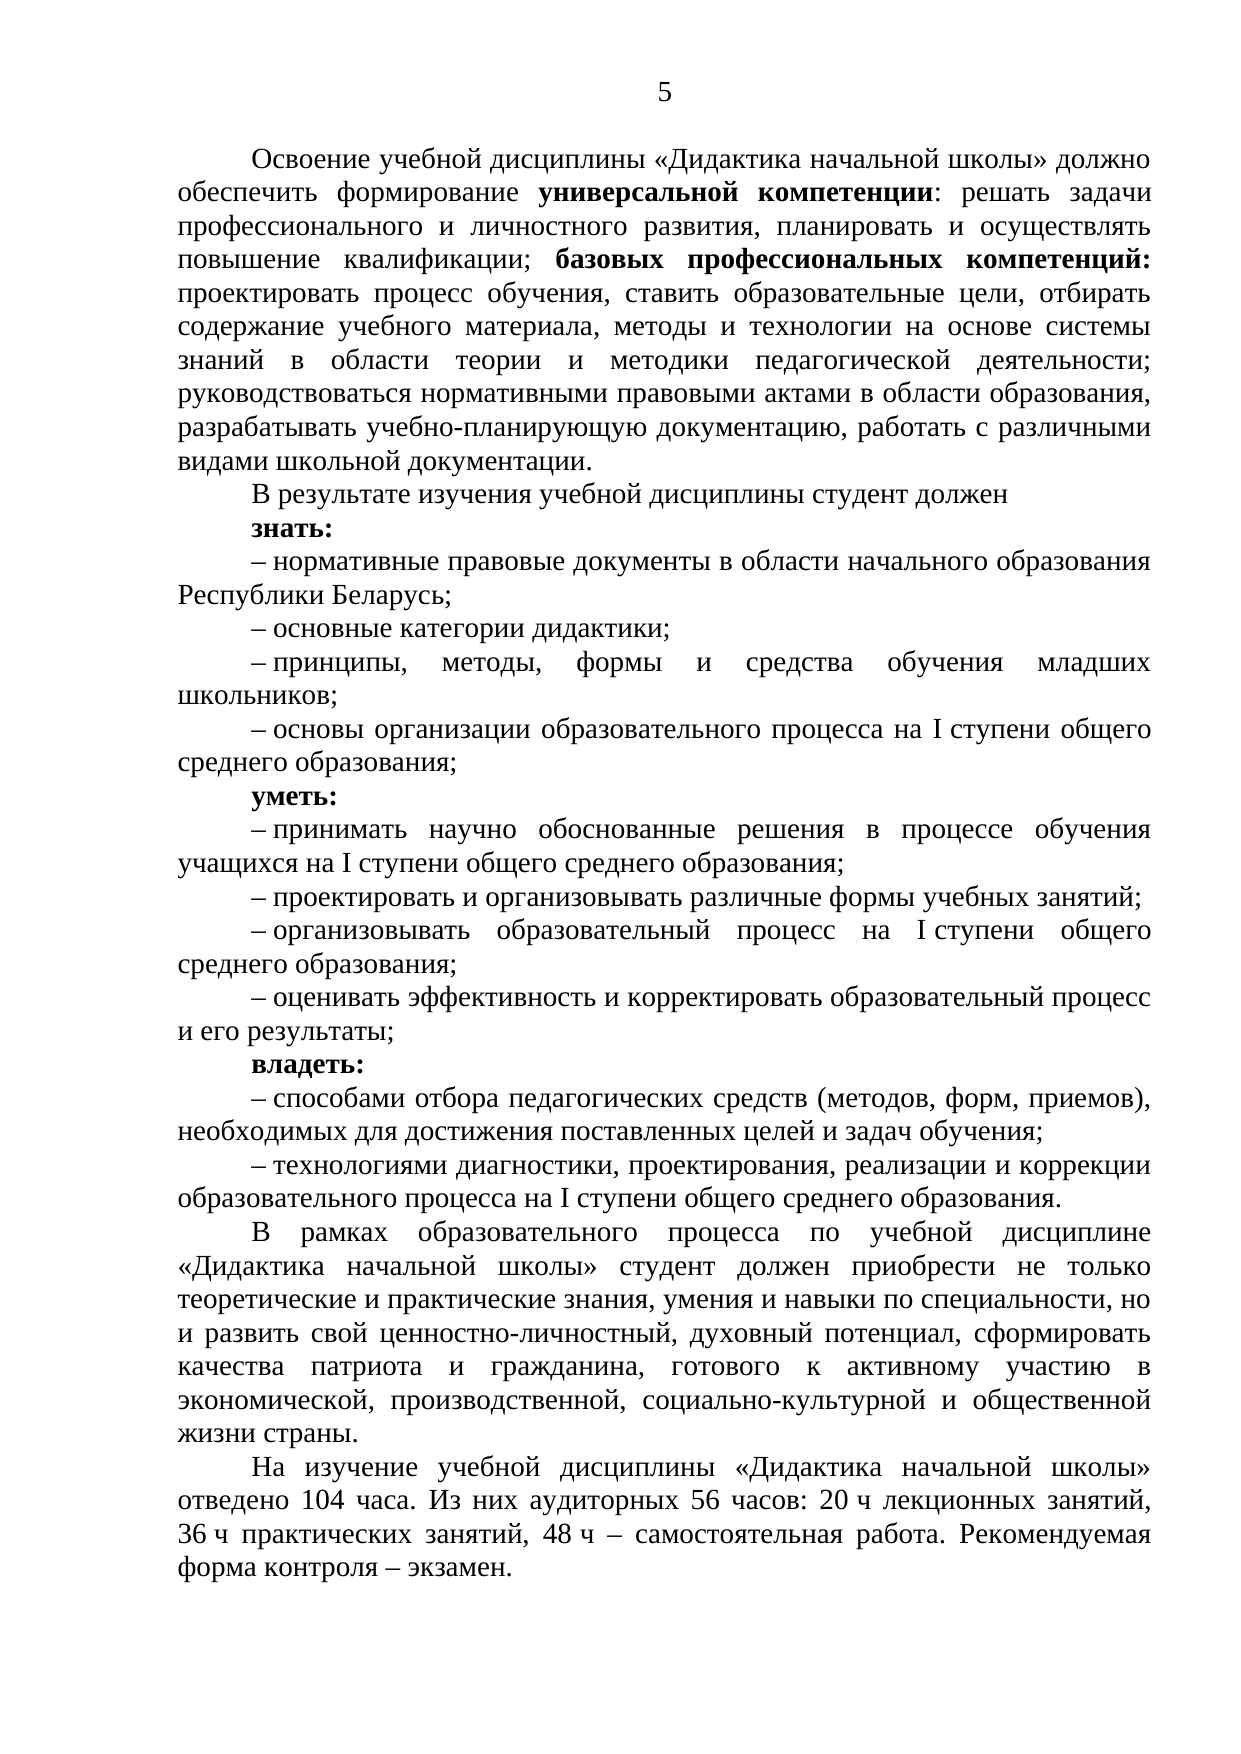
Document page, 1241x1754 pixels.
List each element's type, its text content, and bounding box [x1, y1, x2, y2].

text В результате изучения учебной дисциплины студент должен [177, 476, 1152, 510]
text владеть: [177, 1046, 1152, 1080]
text – основы организации образовательного процесса на I ступени общего среднего образования; [177, 711, 1152, 778]
text – организовывать образовательный процесс на I ступени общего среднего образования; [177, 912, 1152, 979]
text Освоение учебной дисциплины «Дидактика начальной школы» должно обеспечить формирование универсальной компетенции: решать задачи профессионального и личностного развития, планировать и осуществлять повышение квалификации; базовых профессиональных компетенций: проектировать процесс обучения, ставить образовательные цели, отбирать содержание учебного материала, методы и технологии на основе системы знаний в области теории и методики педагогической деятельности; руководствоваться нормативными правовыми актами в области образования, разрабатывать учебно-планирующую документацию, работать с различными видами школьной документации. [177, 141, 1152, 476]
text – основные категории дидактики; [177, 610, 1152, 644]
text уметь: [177, 778, 1152, 812]
text – проектировать и организовывать различные формы учебных занятий; [177, 879, 1152, 912]
text – оценивать эффективность и корректировать образовательный процесс и его результаты; [177, 979, 1152, 1046]
text В рамках образовательного процесса по учебной дисциплине «Дидактика начальной школы» студент должен приобрести не только теоретические и практические знания, умения и навыки по специальности, но и развить свой ценностно-личностный, духовный потенциал, сформировать качества патриота и гражданина, готового к активному участию в экономической, производственной, социально-культурной и общественной жизни страны. [177, 1214, 1152, 1449]
text – принимать научно обоснованные решения в процессе обучения учащихся на I ступени общего среднего образования; [177, 812, 1152, 879]
text – способами отбора педагогических средств (методов, форм, приемов), необходимых для достижения поставленных целей и задач обучения; [177, 1080, 1152, 1147]
text – нормативные правовые документы в области начального образования Республики Беларусь; [177, 543, 1152, 610]
text – технологиями диагностики, проектирования, реализации и коррекции образовательного процесса на I ступени общего среднего образования. [177, 1147, 1152, 1214]
text – принципы, методы, формы и средства обучения младших школьников; [177, 644, 1152, 711]
text На изучение учебной дисциплины «Дидактика начальной школы» отведено 104 часа. Из них аудиторных 56 часов: 20 ч лекционных занятий, 36 ч практических занятий, 48 ч – самостоятельная работа. Рекомендуемая форма контроля – экзамен. [177, 1449, 1152, 1583]
text знать: [177, 510, 1152, 543]
